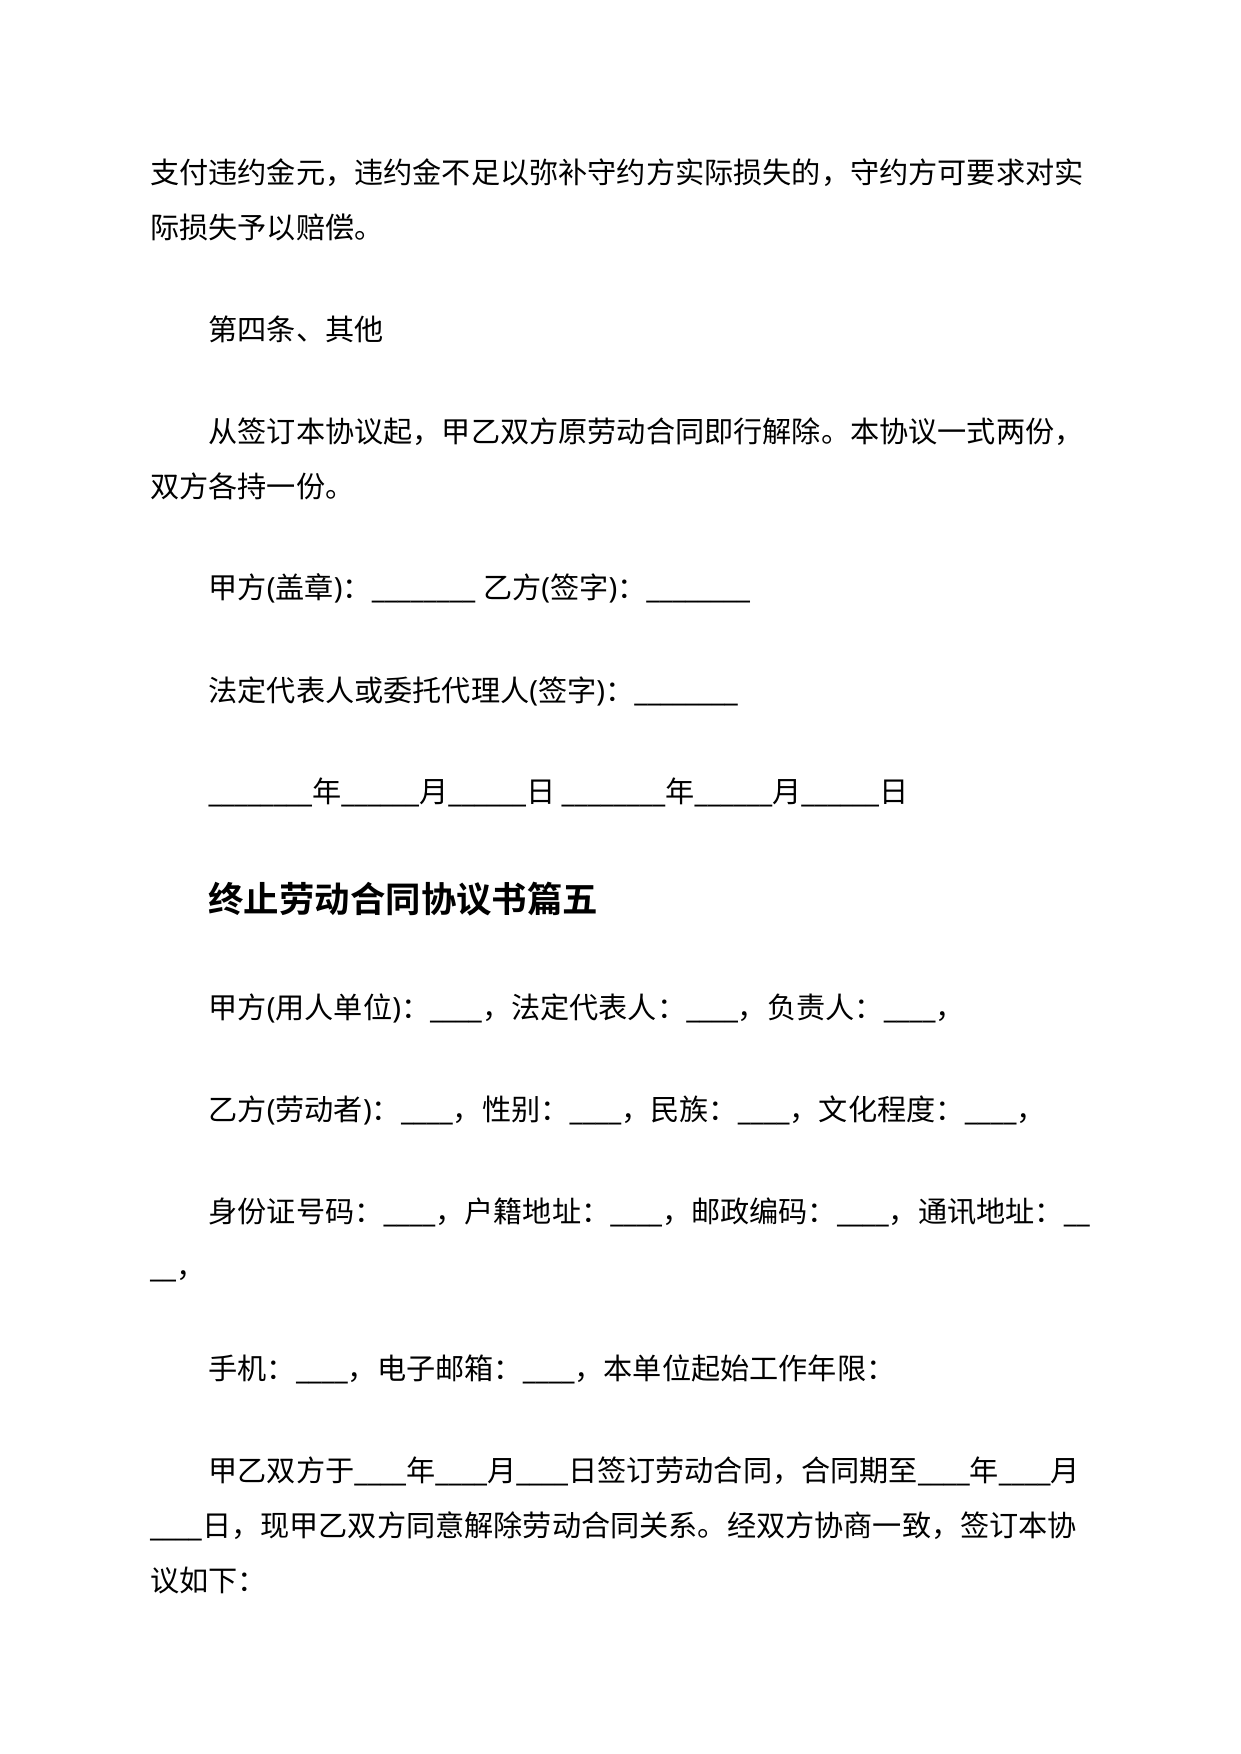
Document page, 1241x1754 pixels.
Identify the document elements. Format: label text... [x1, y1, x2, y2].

text 身份证号码：____，户籍地址：____，邮政编码：____，通讯地址：____， [150, 1188, 1090, 1286]
text 甲乙双方于____年____月____日签订劳动合同，合同期至____年____月____日，现甲乙双方同意解除劳动合同关系。经双方协商一致，签订本协议如下： [150, 1447, 1090, 1600]
text 乙方(劳动者)：____，性别：____，民族：____，文化程度：____， [150, 1086, 1090, 1129]
text 甲方(盖章)：________ 乙方(签字)：________ [150, 565, 1090, 607]
text ________年______月______日 ________年______月______日 [150, 769, 1090, 811]
text 手机：____，电子邮箱：____，本单位起始工作年限： [150, 1345, 1090, 1388]
text 法定代表人或委托代理人(签字)：________ [150, 667, 1090, 709]
text 甲方(用人单位)：____，法定代表人：____，负责人：____， [150, 984, 1090, 1027]
text 从签订本协议起，甲乙双方原劳动合同即行解除。本协议一式两份，双方各持一份。 [150, 408, 1090, 506]
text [150, 150, 1090, 247]
text 第四条、其他 [150, 307, 1090, 349]
text 终止劳动合同协议书篇五 [150, 871, 1090, 922]
